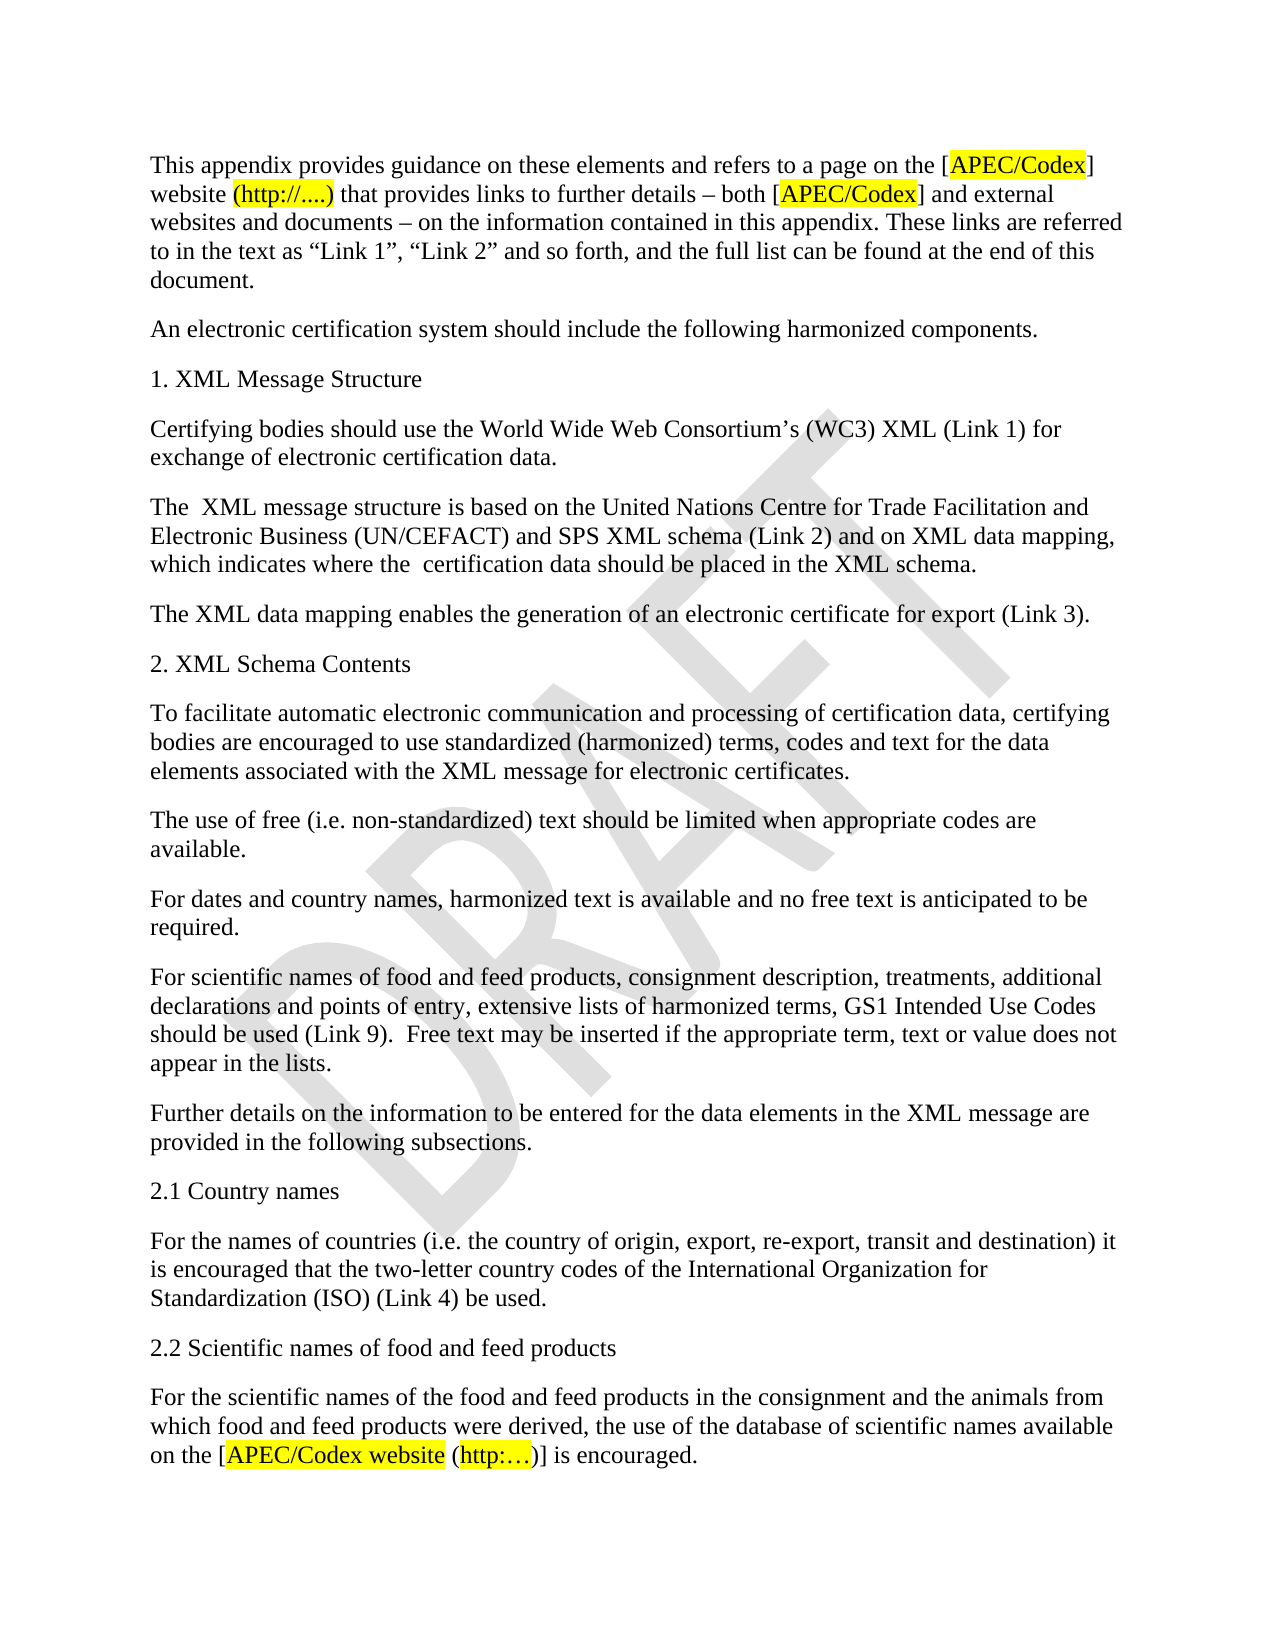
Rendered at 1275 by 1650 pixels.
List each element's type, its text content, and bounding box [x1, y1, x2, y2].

text The XML data mapping enables the generation of an electronic certificate for export (Link 3). [150, 599, 1125, 628]
text 2.2 Scientific names of food and feed products [150, 1333, 1125, 1362]
text For dates and country names, harmonized text is available and no free text is anticipated to be required. [150, 884, 1125, 941]
text This appendix provides guidance on these elements and refers to a page on the [APEC/Codex] website (http://....) that provides links to further details – both [APEC/Codex] and external websites and documents – on the information contained in this appendix. These links are referred to in the text as “Link 1”, “Link 2” and so forth, and the full list can be found at the end of this document. [150, 150, 1125, 294]
text 1. XML Message Structure [150, 364, 1125, 393]
text For scientific names of food and feed products, consignment description, treatments, additional declarations and points of entry, extensive lists of harmonized terms, GS1 Intended Use Codes should be used (Link 9). Free text may be inserted if the appropriate term, text or value does not appear in the lists. [150, 962, 1125, 1077]
text The XML message structure is based on the United Nations Centre for Trade Facilitation and Electronic Business (UN/CEFACT) and SPS XML schema (Link 2) and on XML data mapping, which indicates where the certification data should be placed in the XML schema. [150, 492, 1125, 578]
text The use of free (i.e. non-standardized) text should be limited when appropriate codes are available. [150, 805, 1125, 863]
text An electronic certification system should include the following harmonized components. [150, 314, 1125, 343]
text 2.1 Country names [150, 1176, 1125, 1205]
text 2. XML Schema Contents [150, 649, 1125, 677]
text To facilitate automatic electronic communication and processing of certification data, certifying bodies are encouraged to use standardized (harmonized) terms, codes and text for the data elements associated with the XML message for electronic certificates. [150, 698, 1125, 784]
text Further details on the information to be entered for the data elements in the XML message are provided in the following subsections. [150, 1098, 1125, 1155]
text For the names of countries (i.e. the country of origin, export, re-export, transit and destination) it is encouraged that the two-letter country codes of the International Organization for Standardization (ISO) (Link 4) be used. [150, 1226, 1125, 1312]
text For the scientific names of the food and feed products in the consignment and the animals from which food and feed products were derived, the use of the database of scientific names available on the [APEC/Codex website (http:…)] is encouraged. [150, 1382, 1125, 1469]
text Certifying bodies should use the World Wide Web Consortium’s (WC3) XML (Link 1) for exchange of electronic certification data. [150, 414, 1125, 471]
